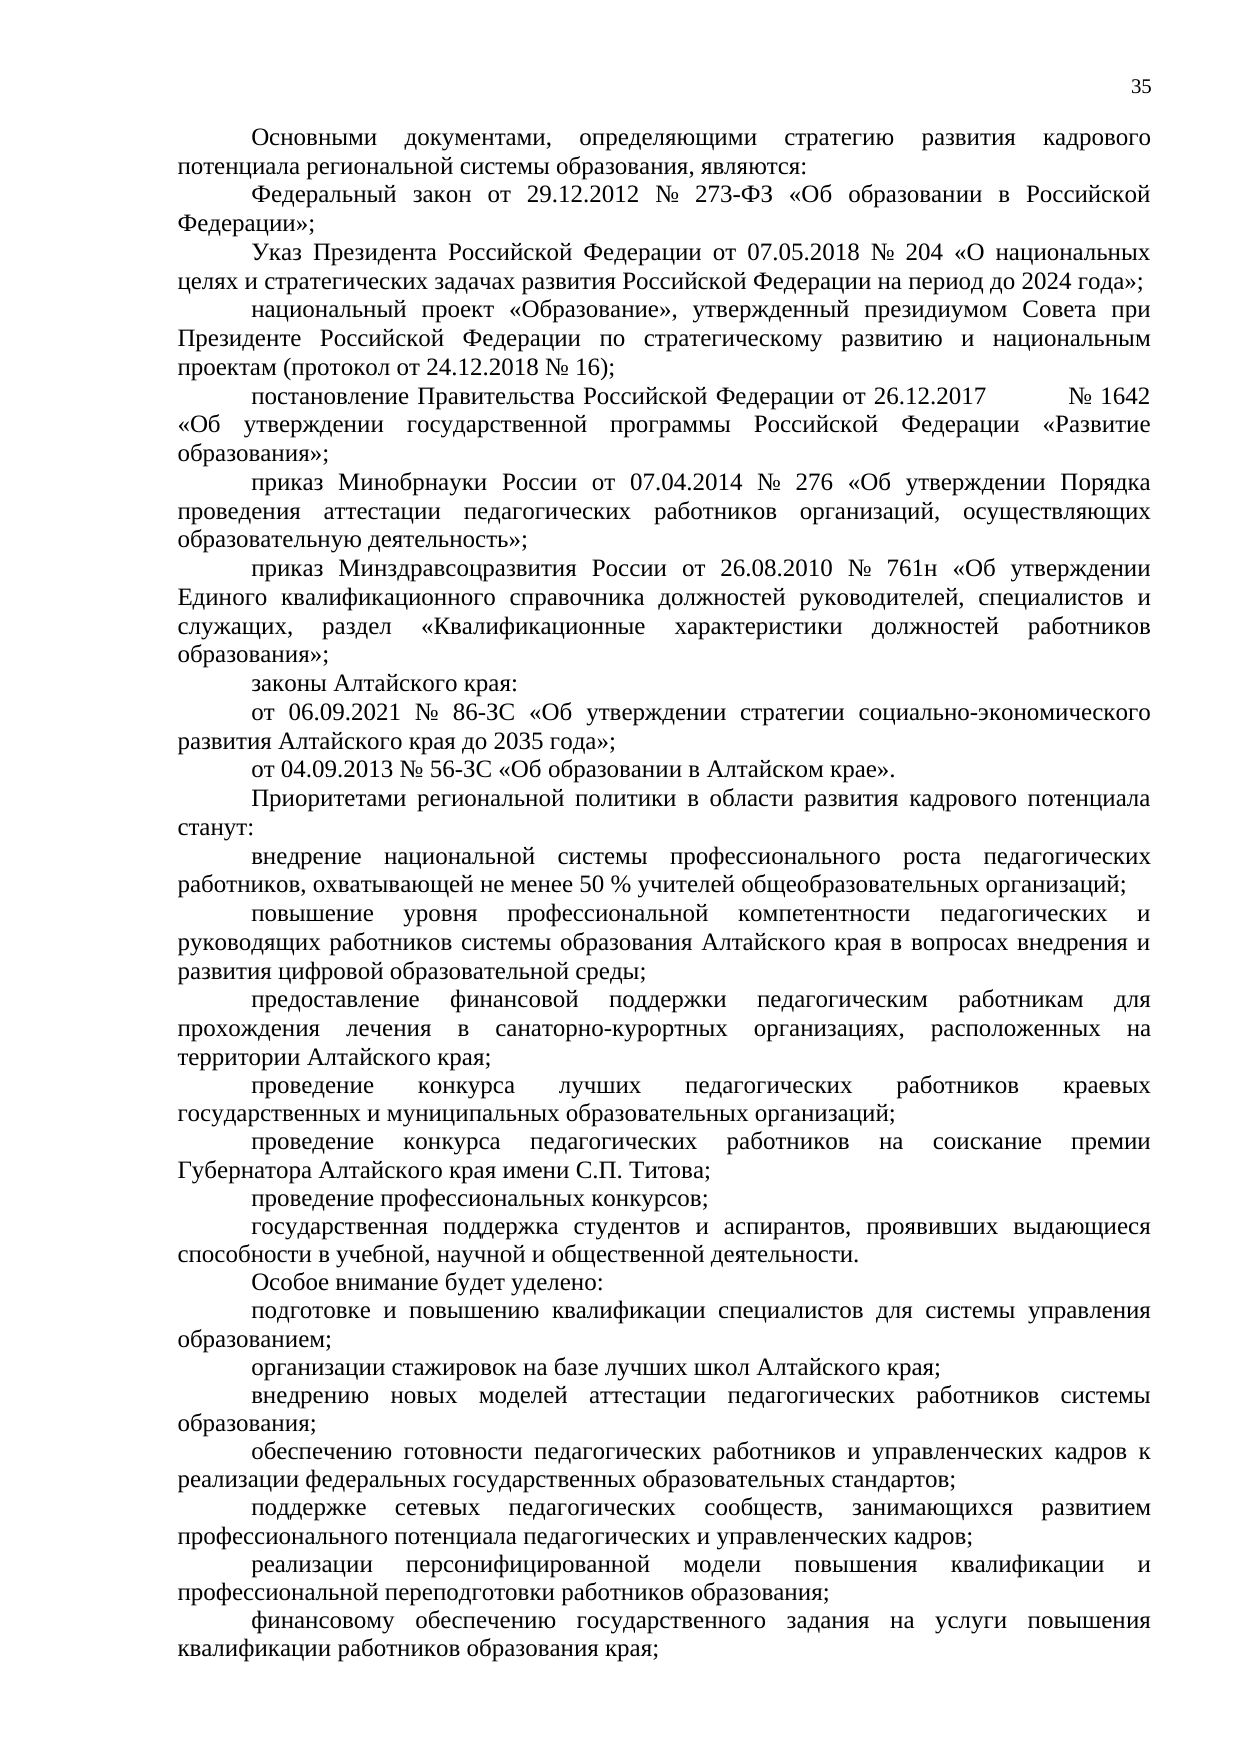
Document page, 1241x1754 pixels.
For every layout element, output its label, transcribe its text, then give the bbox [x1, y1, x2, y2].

text Федеральный закон от 29.12.2012 № 273-ФЗ «Об образовании в Российской Федерации»; [177, 179, 1152, 237]
text от 06.09.2021 № 86-ЗС «Об утверждении стратегии социально-экономического развития Алтайского края до 2035 года»; [177, 697, 1152, 754]
text проведение конкурса лучших педагогических работников краевых государственных и муниципальных образовательных организаций; [177, 1071, 1152, 1127]
text обеспечению готовности педагогических работников и управленческих кадров к реализации федеральных государственных образовательных стандартов; [177, 1437, 1152, 1493]
text приказ Минобрнауки России от 07.04.2014 № 276 «Об утверждении Порядка проведения аттестации педагогических работников организаций, осуществляющих образовательную деятельность»; [177, 467, 1152, 553]
text подготовке и повышению квалификации специалистов для системы управления образованием; [177, 1296, 1152, 1352]
text Особое внимание будет уделено: [177, 1268, 1152, 1296]
text от 04.09.2013 № 56-ЗС «Об образовании в Алтайском крае». [177, 754, 1152, 783]
text Основными документами, определяющими стратегию развития кадрового потенциала региональной системы образования, являются: [177, 122, 1152, 179]
text национальный проект «Образование», утвержденный президиумом Совета при Президенте Российской Федерации по стратегическому развитию и национальным проектам (протокол от 24.12.2018 № 16); [177, 294, 1152, 381]
text законы Алтайского края: [177, 668, 1152, 697]
text организации стажировок на базе лучших школ Алтайского края; [177, 1352, 1152, 1381]
text Приоритетами региональной политики в области развития кадрового потенциала станут: [177, 783, 1152, 841]
text проведение конкурса педагогических работников на соискание премии Губернатора Алтайского края имени С.П. Титова; [177, 1127, 1152, 1183]
text финансовому обеспечению государственного задания на услуги повышения квалификации работников образования края; [177, 1606, 1152, 1662]
text приказ Минздравсоцразвития России от 26.08.2010 № 761н «Об утверждении Единого квалификационного справочника должностей руководителей, специалистов и служащих, раздел «Квалификационные характеристики должностей работников образования»; [177, 553, 1152, 668]
text предоставление финансовой поддержки педагогическим работникам для прохождения лечения в санаторно-курортных организациях, расположенных на территории Алтайского края; [177, 984, 1152, 1071]
text реализации персонифицированной модели повышения квалификации и профессиональной переподготовки работников образования; [177, 1549, 1152, 1606]
list внедрение национальной системы профессионального роста педагогических работников, охватывающей не менее 50 % учителей общеобразовательных организаций; [177, 841, 1152, 898]
text Указ Президента Российской Федерации от 07.05.2018 № 204 «О национальных целях и стратегических задачах развития Российской Федерации на период до 2024 года»; [177, 237, 1152, 294]
text постановление Правительства Российской Федерации от 26.12.2017 № 1642 «Об утверждении государственной программы Российской Федерации «Развитие образования»; [177, 381, 1152, 467]
text государственная поддержка студентов и аспирантов, проявивших выдающиеся способности в учебной, научной и общественной деятельности. [177, 1212, 1152, 1268]
text проведение профессиональных конкурсов; [177, 1183, 1152, 1212]
text внедрению новых моделей аттестации педагогических работников системы образования; [177, 1381, 1152, 1437]
text повышение уровня профессиональной компетентности педагогических и руководящих работников системы образования Алтайского края в вопросах внедрения и развития цифровой образовательной среды; [177, 898, 1152, 984]
text поддержке сетевых педагогических сообществ, занимающихся развитием профессионального потенциала педагогических и управленческих кадров; [177, 1493, 1152, 1549]
